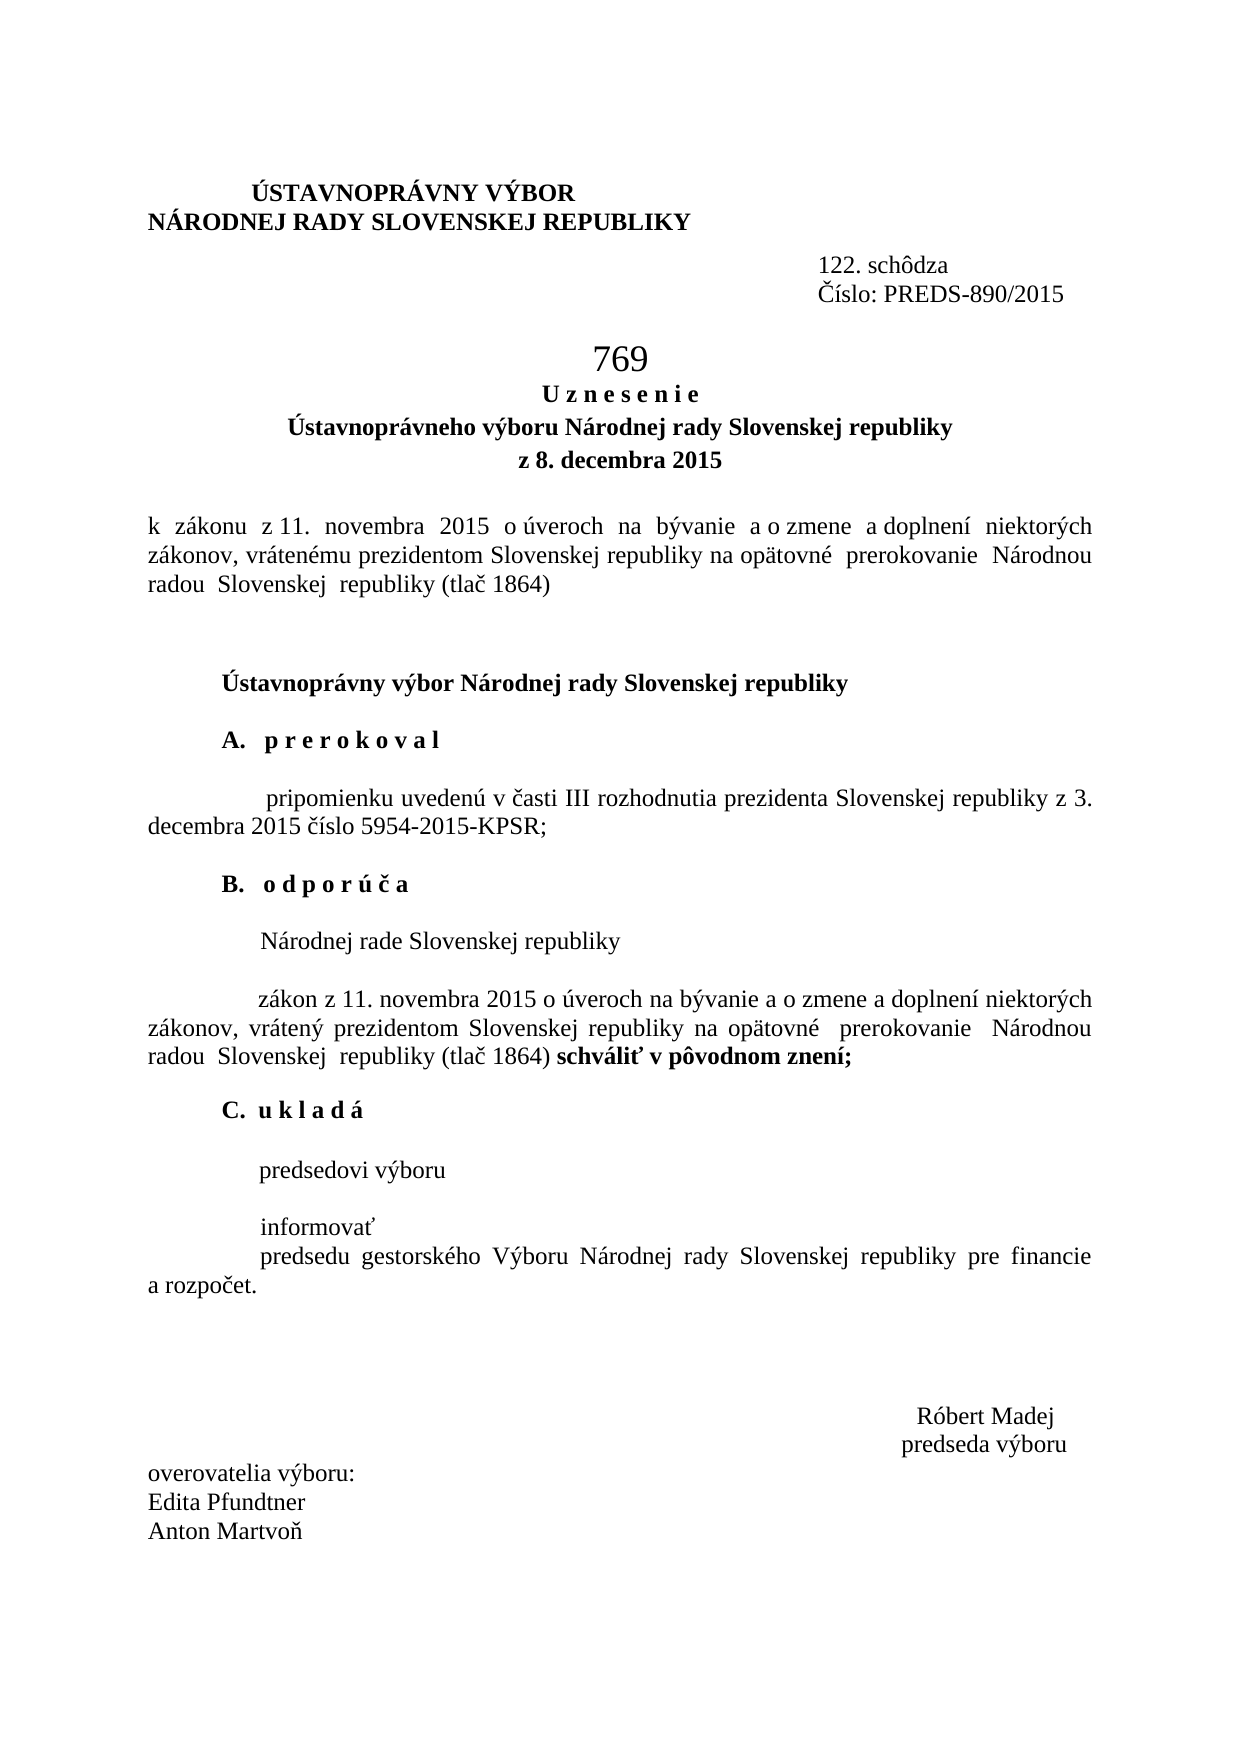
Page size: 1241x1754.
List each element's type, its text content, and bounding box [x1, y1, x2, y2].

text informovať [148, 1212, 1093, 1241]
text zákon z 11. novembra 2015 o úveroch na bývanie a o zmene a doplnení niektorých zákonov, vrátený prezidentom Slovenskej republiky na opätovné prerokovanie Národnou radou Slovenskej republiky (tlač 1864) schváliť v pôvodnom znení; [148, 984, 1093, 1070]
text B. o d p o r ú č a [148, 869, 1093, 898]
text Číslo: PREDS-890/2015 [729, 279, 1093, 307]
text 769 [148, 336, 1093, 379]
text C. u k l a d á [148, 1096, 1093, 1124]
text predsedovi výboru [148, 1155, 1093, 1184]
text Edita Pfundtner [148, 1487, 1093, 1516]
text U z n e s e n i e [148, 379, 1093, 408]
text NÁRODNEJ RADY SLOVENSKEJ REPUBLIKY [148, 207, 1093, 236]
text predsedu gestorského Výboru Národnej rady Slovenskej republiky pre financie a rozpočet. [148, 1241, 1093, 1299]
text overovatelia výboru: [148, 1458, 1093, 1487]
subtitle pripomienku uvedenú v časti III rozhodnutia prezidenta Slovenskej republiky z 3. decembra 2015 číslo 5954-2015-KPSR; [148, 783, 1093, 840]
text A. p r e r o k o v a l [148, 725, 1093, 754]
subtitle ÚSTAVNOPRÁVNY VÝBOR [148, 178, 1093, 207]
text Národnej rade Slovenskej republiky [148, 926, 1093, 955]
text k zákonu z 11. novembra 2015 o úveroch na bývanie a o zmene a doplnení niektorých zákonov, vrátenému prezidentom Slovenskej republiky na opätovné prerokovanie Národnou radou Slovenskej republiky (tlač 1864) [148, 511, 1093, 598]
text z 8. decembra 2015 [148, 445, 1093, 474]
text predseda výboru [369, 1429, 1093, 1458]
text Anton Martvoň [148, 1516, 1093, 1544]
text Róbert Madej [148, 1401, 1093, 1429]
text Ústavnoprávny výbor Národnej rady Slovenskej republiky [148, 668, 1093, 696]
text Ústavnoprávneho výboru Národnej rady Slovenskej republiky [148, 412, 1093, 441]
text 122. schôdza [148, 250, 1093, 279]
